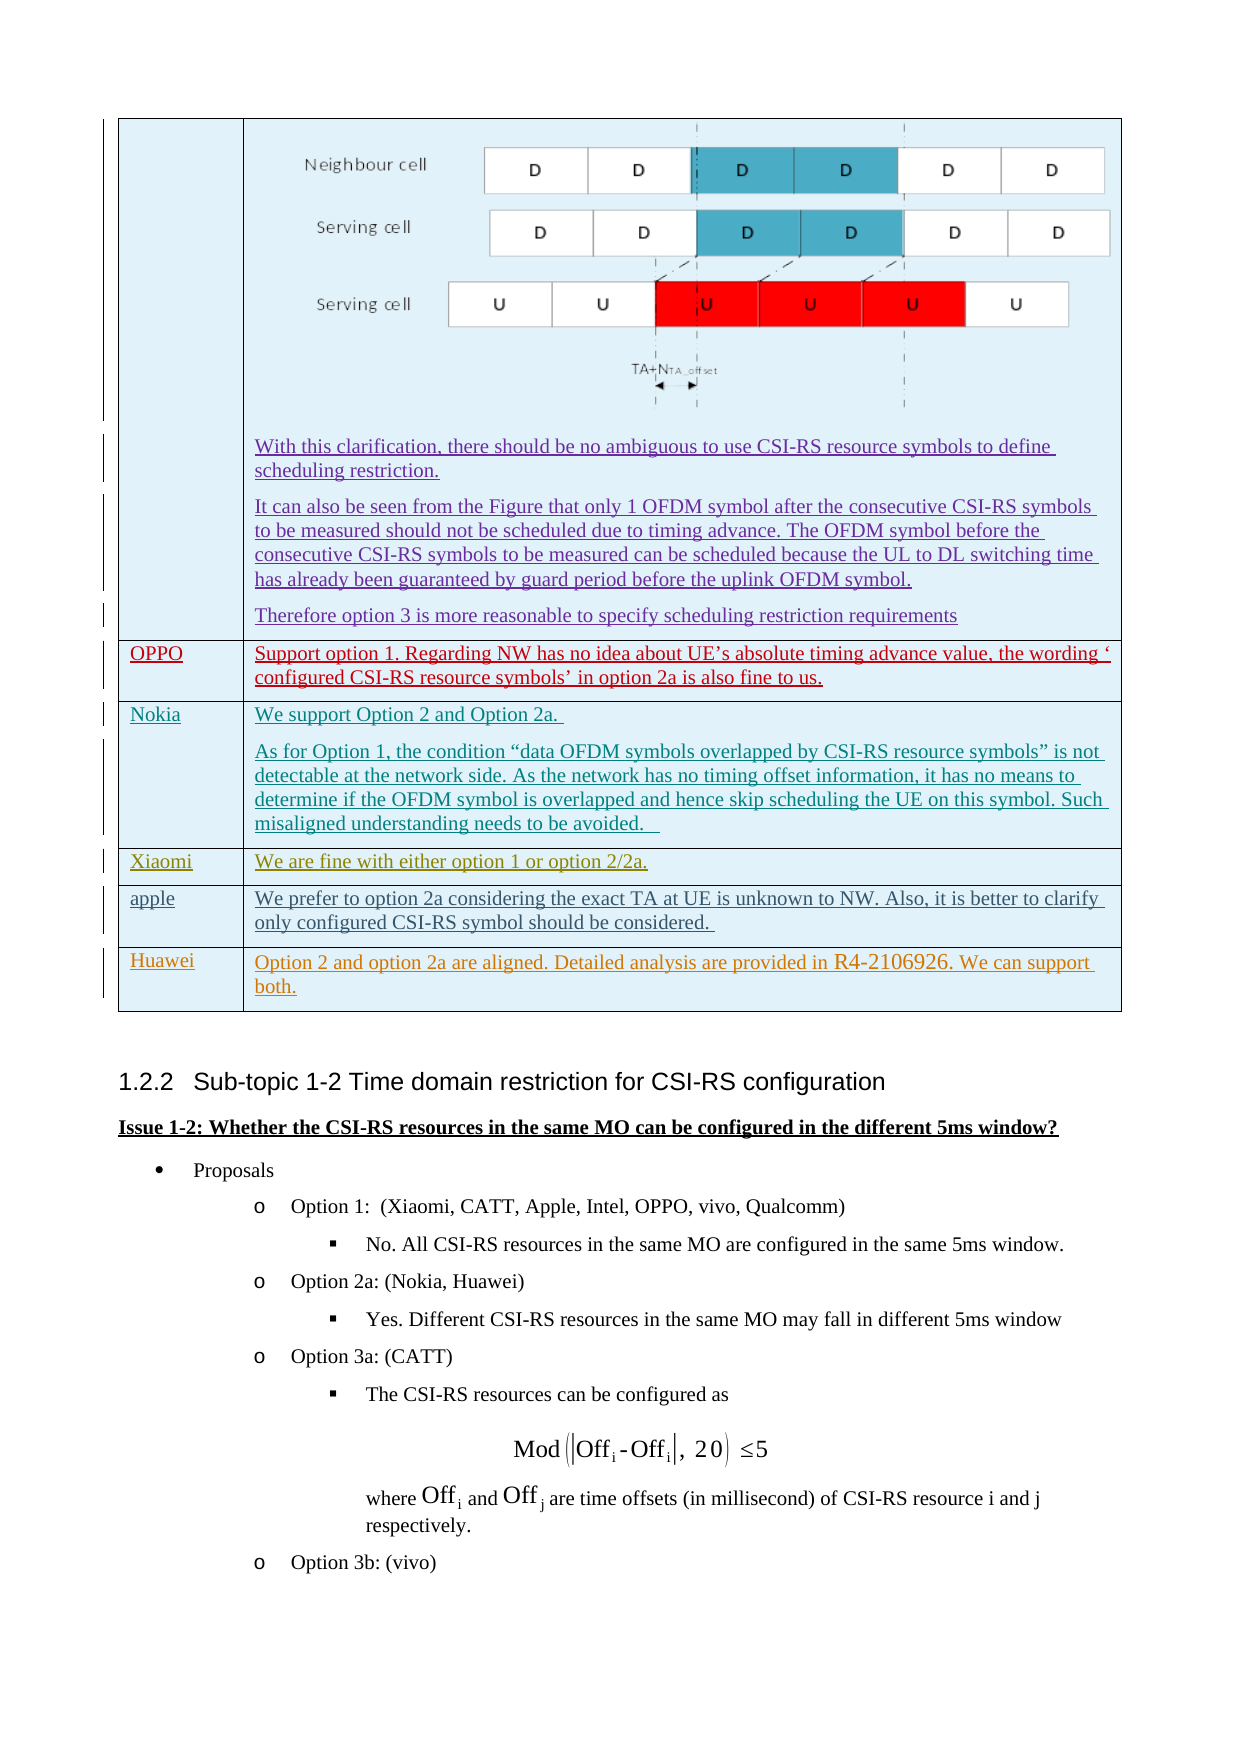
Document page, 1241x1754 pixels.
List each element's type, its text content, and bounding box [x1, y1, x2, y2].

list No. All CSI-RS resources in the same MO are configured in the same 5ms window. [328, 1232, 1122, 1256]
list Proposals [156, 1157, 1122, 1182]
list Option 1: (Xiaomi, CATT, Apple, Intel, OPPO, vivo, Qualcomm) [253, 1194, 1122, 1220]
subtitle Sub-topic 1-2 Time domain restriction for CSI-RS configuration [118, 1067, 1122, 1096]
list Option 3b: (vivo) [253, 1550, 1122, 1576]
list Option 3a: (CATT) [253, 1344, 1122, 1369]
list Yes. Different CSI-RS resources in the same MO may fall in different 5ms window [328, 1307, 1122, 1331]
list The CSI-RS resources can be configured as [328, 1382, 1122, 1406]
list where and are time offsets (in millisecond) of CSI-RS resource i and j respectively. [366, 1482, 1122, 1537]
list Option 2a: (Nokia, Huawei) [253, 1269, 1122, 1294]
text Issue 1-2: Whether the CSI-RS resources in the same MO can be configured in the different 5ms window? [118, 1115, 1122, 1139]
